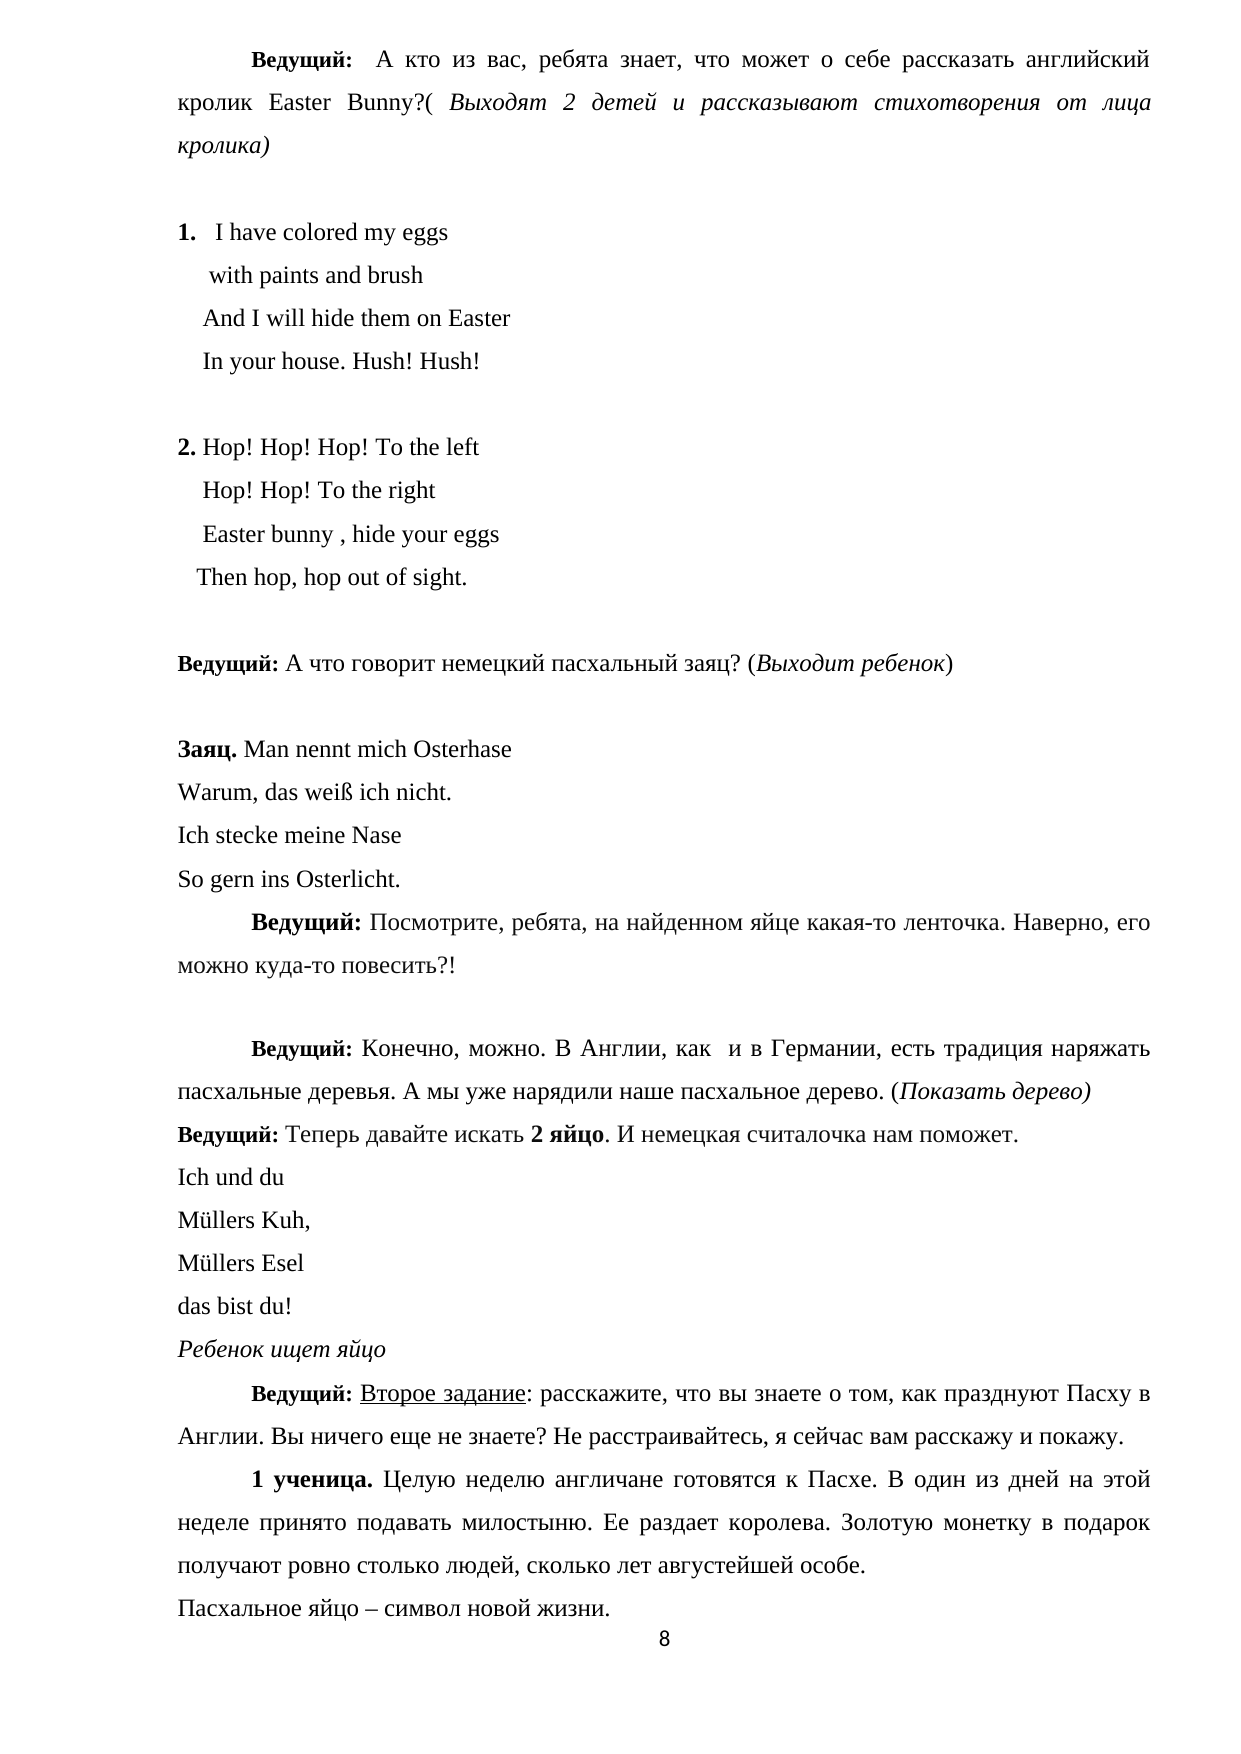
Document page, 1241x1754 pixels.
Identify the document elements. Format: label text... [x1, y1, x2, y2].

text Ребенок ищет яйцо [177, 1334, 1152, 1363]
text 1 ученица. Целую неделю англичане готовятся к Пасхе. В один из дней на этой неделе принято подавать милостыню. Ее раздает королева. Золотую монетку в подарок получают ровно столько людей, сколько лет августейшей особе. [177, 1464, 1152, 1579]
text Пасхальное яйцо – символ новой жизни. [177, 1593, 1152, 1622]
text Hop! Hop! To the right Easter bunny , hide your eggs Then hop, hop out of sight. [177, 476, 1152, 591]
text Ведущий: Конечно, можно. В Англии, как и в Германии, есть традиция наряжать пасхальные деревья. А мы уже нарядили наше пасхальное дерево. (Показать дерево) [177, 1033, 1152, 1104]
text Ich und du Müllers Kuh, Müllers Esel das bist du! [177, 1162, 1152, 1320]
text Ведущий: Теперь давайте искать 2 яйцо. И немецкая считалочка нам поможет. [177, 1119, 1152, 1148]
text Заяц. Man nennt mich Osterhase Warum, das weiß ich nicht. Ich stecke meine Nase So gern ins Osterlicht. [177, 734, 1152, 892]
text Ведущий: А что говорит немецкий пасхальный заяц? (Выходит ребенок) [177, 648, 1152, 677]
text with paints and brush And I will hide them on Easter In your house. Hush! Hush! [177, 260, 1152, 375]
list I have colored my eggs [177, 217, 1152, 246]
text Ведущий: Посмотрите, ребята, на найденном яйце какая-то ленточка. Наверно, его можно куда-то повесить?! [177, 907, 1152, 979]
text Ведущий: Второе задание: расскажите, что вы знаете о том, как празднуют Пасху в Англии. Вы ничего еще не знаете? Не расстраивайтесь, я сейчас вам расскажу и покажу. [177, 1378, 1152, 1449]
text 2. Hop! Hop! Hop! To the left [177, 432, 1152, 461]
text Ведущий: А кто из вас, ребята знает, что может о себе рассказать английский кролик Easter Bunny?( Выходят 2 детей и рассказывают стихотворения от лица кролика) [177, 44, 1152, 159]
